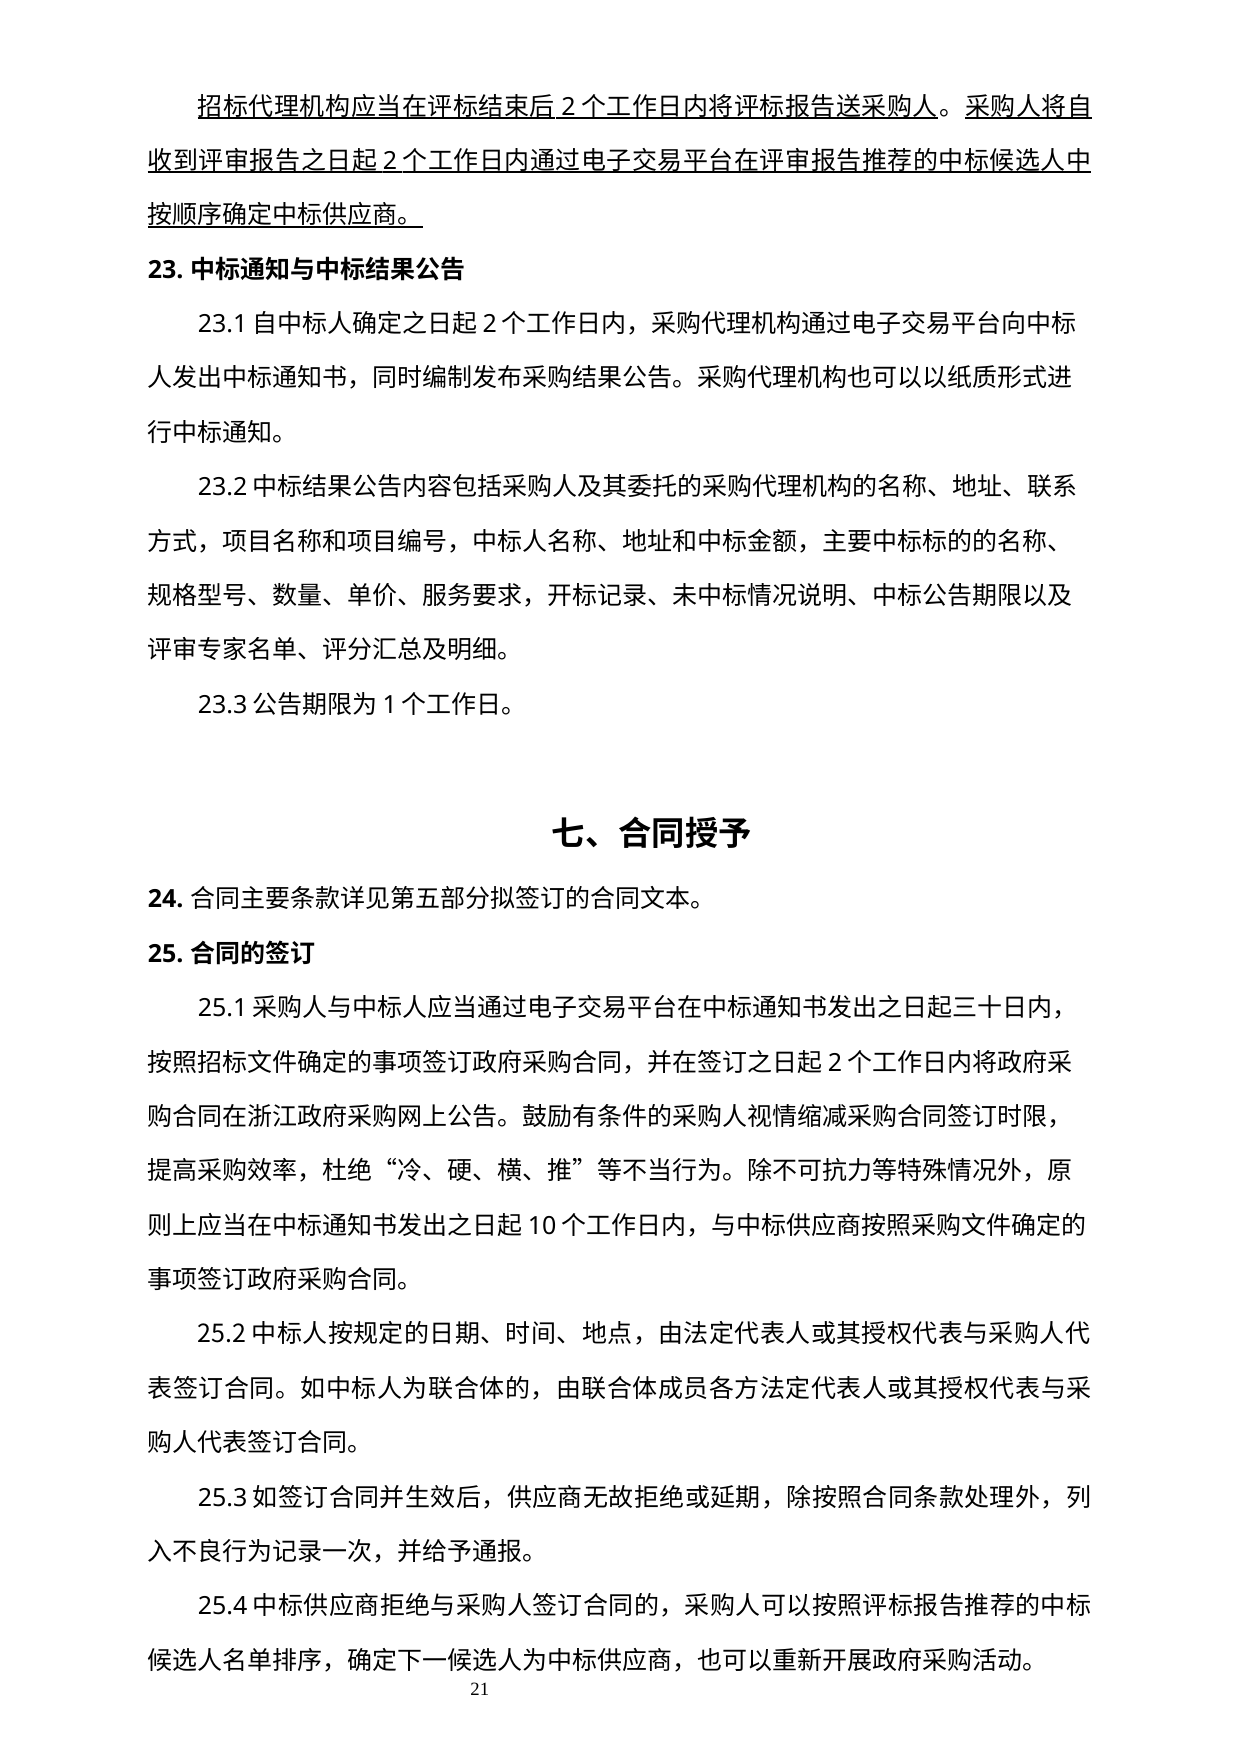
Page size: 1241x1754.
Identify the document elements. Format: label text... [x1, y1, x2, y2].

text 25.2中标人按规定的日期、时间、地点，由法定代表人或其授权代表与采购人代表签订合同。如中标人为联合体的，由联合体成员各方法定代表人或其授权代表与采购人代表签订合同。 [148, 1314, 1093, 1459]
text 七、合同授予 [160, 807, 1093, 855]
text 23.1自中标人确定之日起2个工作日内，采购代理机构通过电子交易平台向中标人发出中标通知书，同时编制发布采购结果公告。采购代理机构也可以以纸质形式进行中标通知。 [148, 303, 1093, 448]
text 25.4中标供应商拒绝与采购人签订合同的，采购人可以按照评标报告推荐的中标候选人名单排序，确定下一候选人为中标供应商，也可以重新开展政府采购活动。 [148, 1586, 1093, 1676]
text 招标代理机构应当在评标结束后2个工作日内将评标报告送采购人。采购人将自收到评审报告之日起2个工作日内通过电子交易平台在评审报告推荐的中标候选人中按顺序确定中标供应商。 [148, 86, 1093, 231]
text 23.3公告期限为1个工作日。 [148, 684, 1093, 720]
text 25. 合同的签订 [148, 933, 1093, 969]
text 25.1采购人与中标人应当通过电子交易平台在中标通知书发出之日起三十日内，按照招标文件确定的事项签订政府采购合同，并在签订之日起2个工作日内将政府采购合同在浙江政府采购网上公告。鼓励有条件的采购人视情缩减采购合同签订时限，提高采购效率，杜绝“冷、硬、横、推”等不当行为。除不可抗力等特殊情况外，原则上应当在中标通知书发出之日起10个工作日内，与中标供应商按照采购文件确定的事项签订政府采购合同。 [148, 988, 1093, 1296]
text 24. 合同主要条款详见第五部分拟签订的合同文本。 [148, 879, 1093, 915]
text 23.2中标结果公告内容包括采购人及其委托的采购代理机构的名称、地址、联系方式，项目名称和项目编号，中标人名称、地址和中标金额，主要中标标的的名称、规格型号、数量、单价、服务要求，开标记录、未中标情况说明、中标公告期限以及评审专家名单、评分汇总及明细。 [148, 467, 1093, 666]
text 23. 中标通知与中标结果公告 [148, 249, 1093, 285]
text 25.3如签订合同并生效后，供应商无故拒绝或延期，除按照合同条款处理外，列入不良行为记录一次，并给予通报。 [148, 1477, 1093, 1568]
